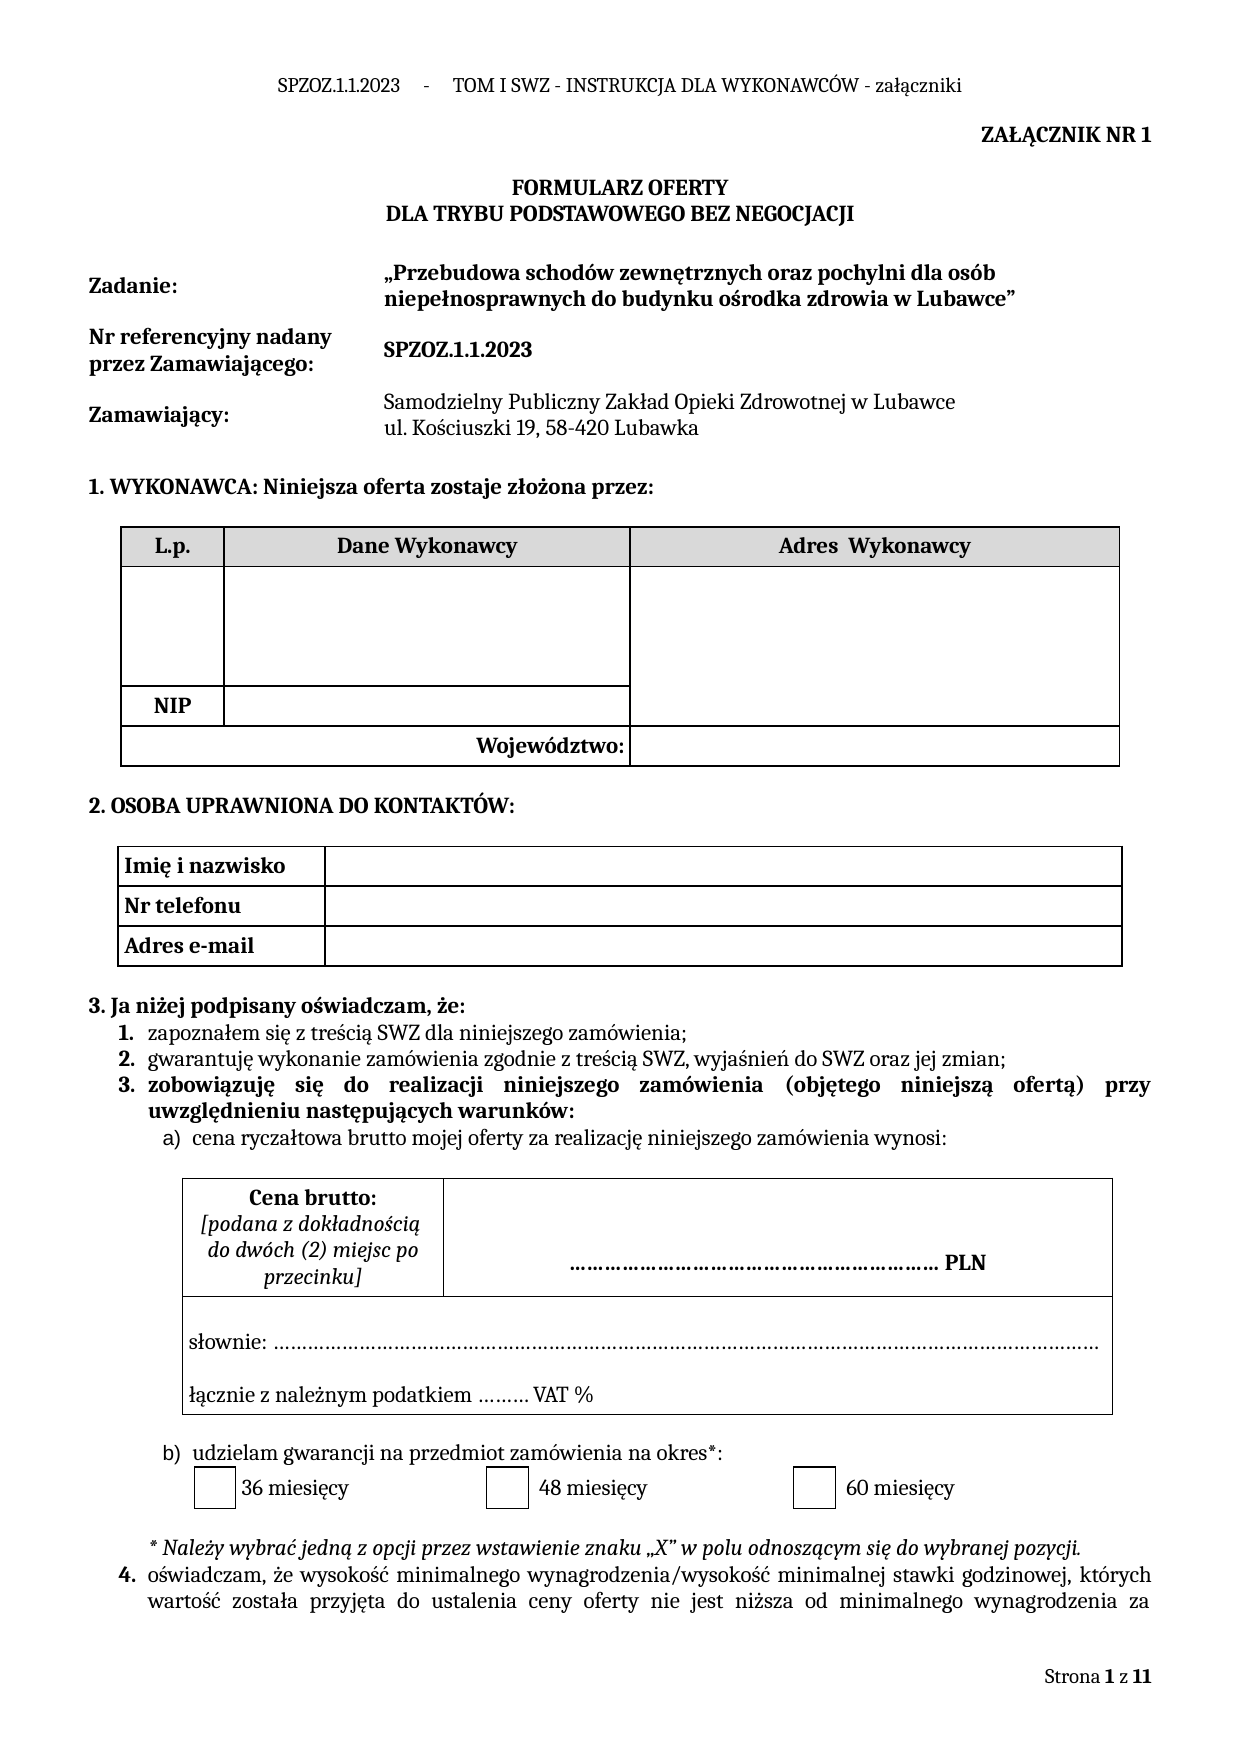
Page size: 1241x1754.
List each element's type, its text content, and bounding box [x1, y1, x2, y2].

table_header Zadanie: [83, 254, 378, 318]
table_cell [631, 567, 1119, 725]
text FORMULARZ OFERTY [89, 174, 1152, 201]
text DLA TRYBU PODSTAWOWEGO BEZ NEGOCJACJI [89, 201, 1152, 227]
table_cell [326, 887, 1121, 925]
table_cell [225, 687, 629, 725]
text * Należy wybrać jedną z opcji przez wstawienie znaku „X” w polu odnoszącym się do wybranej pozycji. [148, 1535, 1152, 1562]
table_cell NIP [122, 687, 223, 725]
list zobowiązuję się do realizacji niniejszego zamówienia (objętego niniejszą ofertą) przy uwzględnieniu następujących warunków: [118, 1072, 1152, 1125]
table_header 60 miesięcy [836, 1466, 1012, 1508]
table_header Imię i nazwisko [119, 847, 324, 885]
table_cell [225, 567, 629, 685]
table_header Dane Wykonawcy [225, 528, 629, 566]
list udzielam gwarancji na przedmiot zamówienia na okres*: [162, 1440, 1152, 1466]
table_cell [122, 567, 223, 685]
table_header 36 miesięcy [236, 1466, 486, 1508]
table_header [487, 1468, 528, 1508]
table_header [195, 1468, 235, 1508]
table_header ……………………………………………………… PLN [444, 1179, 1112, 1296]
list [118, 1562, 1152, 1614]
text 3. Ja niżej podpisany oświadczam, że: [89, 993, 1152, 1019]
table_header Adres Wykonawcy [631, 528, 1119, 566]
table_cell [326, 927, 1121, 965]
text 2. OSOBA UPRAWNIONA DO KONTAKTÓW: [89, 793, 1152, 819]
table_cell Województwo: [122, 727, 629, 765]
table_header L.p. [122, 528, 223, 566]
table_header [794, 1468, 835, 1508]
table_cell Zamawiający: [83, 383, 378, 447]
table_cell SPZOZ.1.1.2023 [378, 318, 1146, 383]
list zapoznałem się z treścią SWZ dla niniejszego zamówienia; [118, 1019, 1152, 1046]
table_cell Adres e-mail [119, 927, 324, 965]
table_header 48 miesięcy [529, 1466, 793, 1508]
table_cell Nr telefonu [119, 887, 324, 925]
text ZAŁĄCZNIK NR 1 [89, 122, 1152, 148]
table_header „Przebudowa schodów zewnętrznych oraz pochylni dla osób niepełnosprawnych do budynku ośrodka zdrowia w Lubawce” [378, 254, 1146, 318]
list cena ryczałtowa brutto mojej oferty za realizację niniejszego zamówienia wynosi: [162, 1125, 1152, 1151]
list gwarantuję wykonanie zamówienia zgodnie z treścią SWZ, wyjaśnień do SWZ oraz jej zmian; [118, 1046, 1152, 1072]
text 1. WYKONAWCA: Niniejsza oferta zostaje złożona przez: [89, 474, 1152, 500]
table_cell Nr referencyjny nadany przez Zamawiającego: [83, 318, 378, 383]
table_header [326, 847, 1121, 885]
table_cell [631, 727, 1119, 765]
table_header Cena brutto: [podana z dokładnością do dwóch (2) miejsc po przecinku] [183, 1179, 443, 1296]
table_cell słownie: ……………………………………………………………………………………………………………………………… łącznie z należnym podatkiem ……… VAT % [183, 1297, 1112, 1414]
table_cell Samodzielny Publiczny Zakład Opieki Zdrowotnej w Lubawce ul. Kościuszki 19, 58-420 Lubawka [378, 383, 1146, 447]
